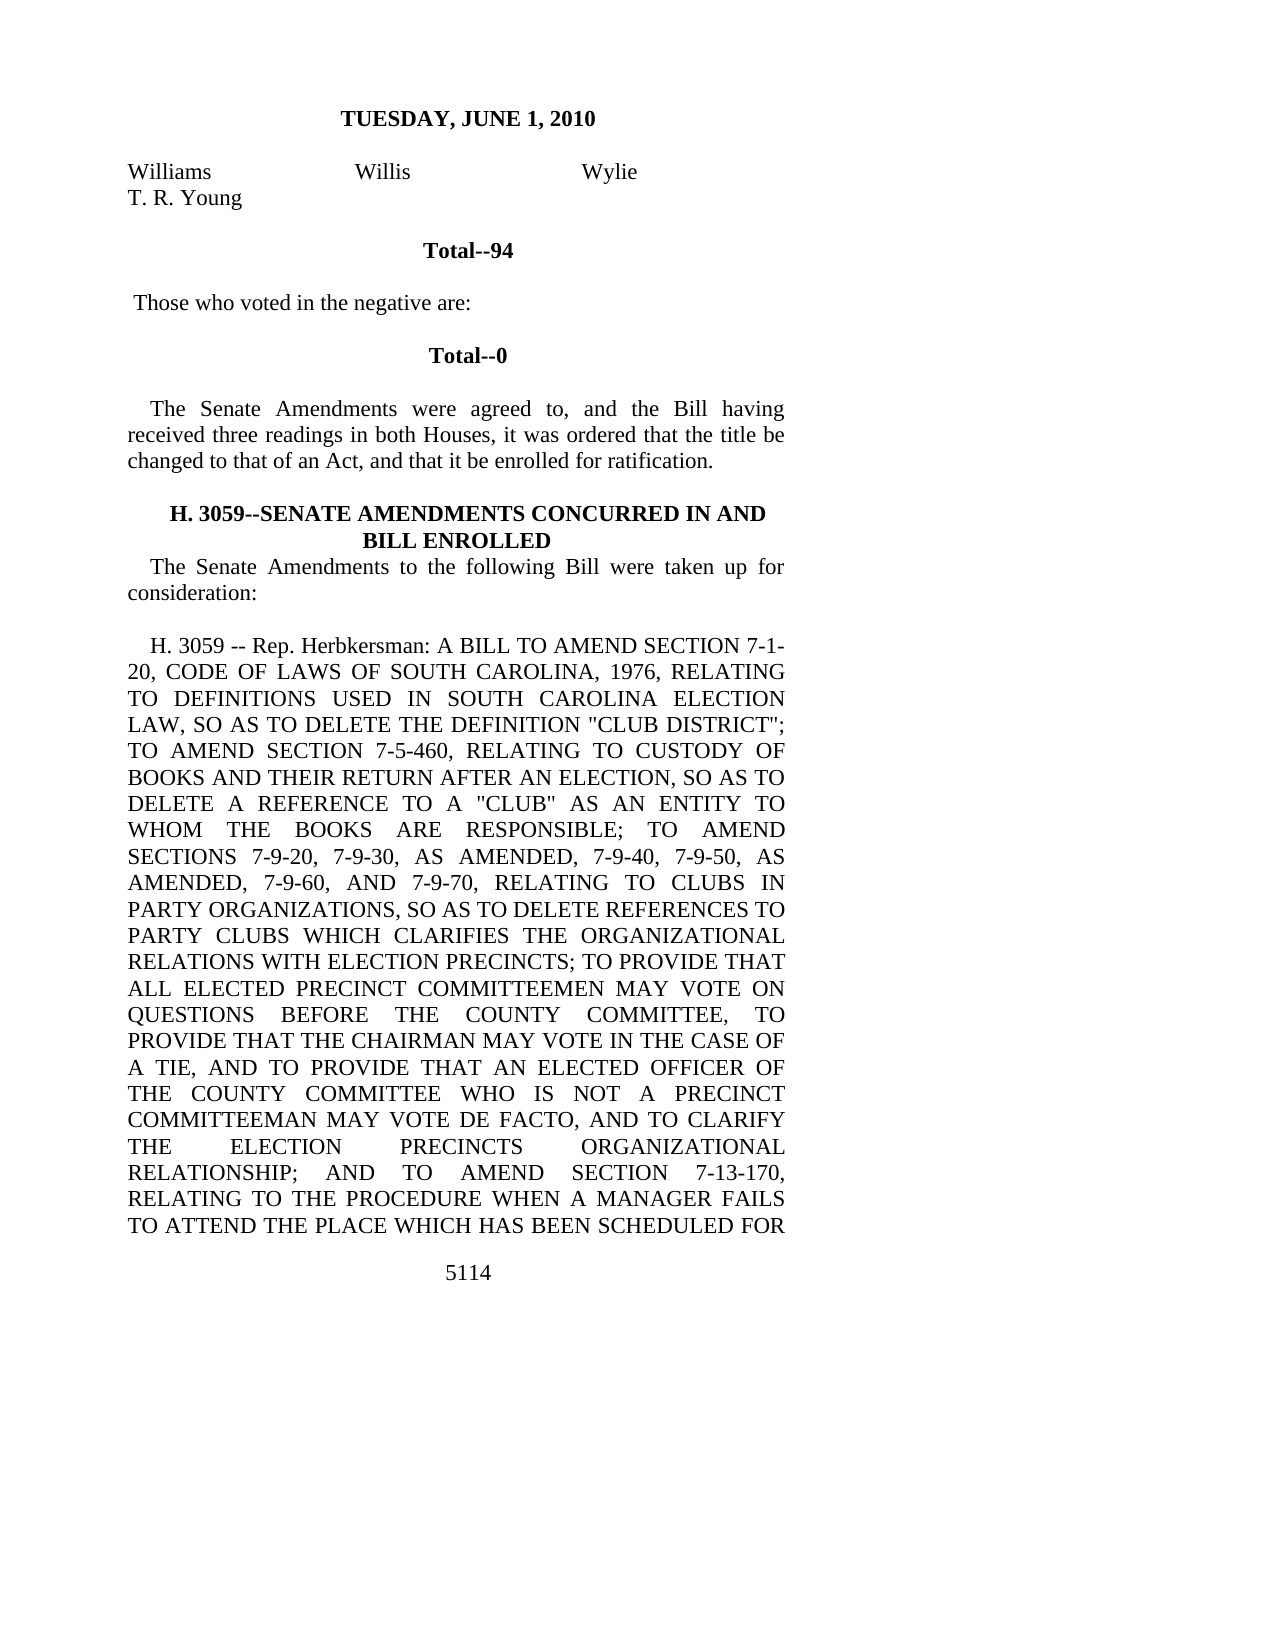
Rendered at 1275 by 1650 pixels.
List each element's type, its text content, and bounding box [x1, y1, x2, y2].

text Total--0 [127, 342, 786, 368]
text H. 3059--SENATE AMENDMENTS CONCURRED IN AND BILL ENROLLED [127, 500, 786, 553]
text The Senate Amendments to the following Bill were taken up for consideration: [127, 553, 786, 606]
text The Senate Amendments were agreed to, and the Bill having received three readings in both Houses, it was ordered that the title be changed to that of an Act, and that it be enrolled for ratification. [127, 395, 786, 474]
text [127, 632, 786, 1238]
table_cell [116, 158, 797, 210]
text Those who voted in the negative are: [127, 289, 786, 316]
text Total--94 [127, 237, 786, 263]
